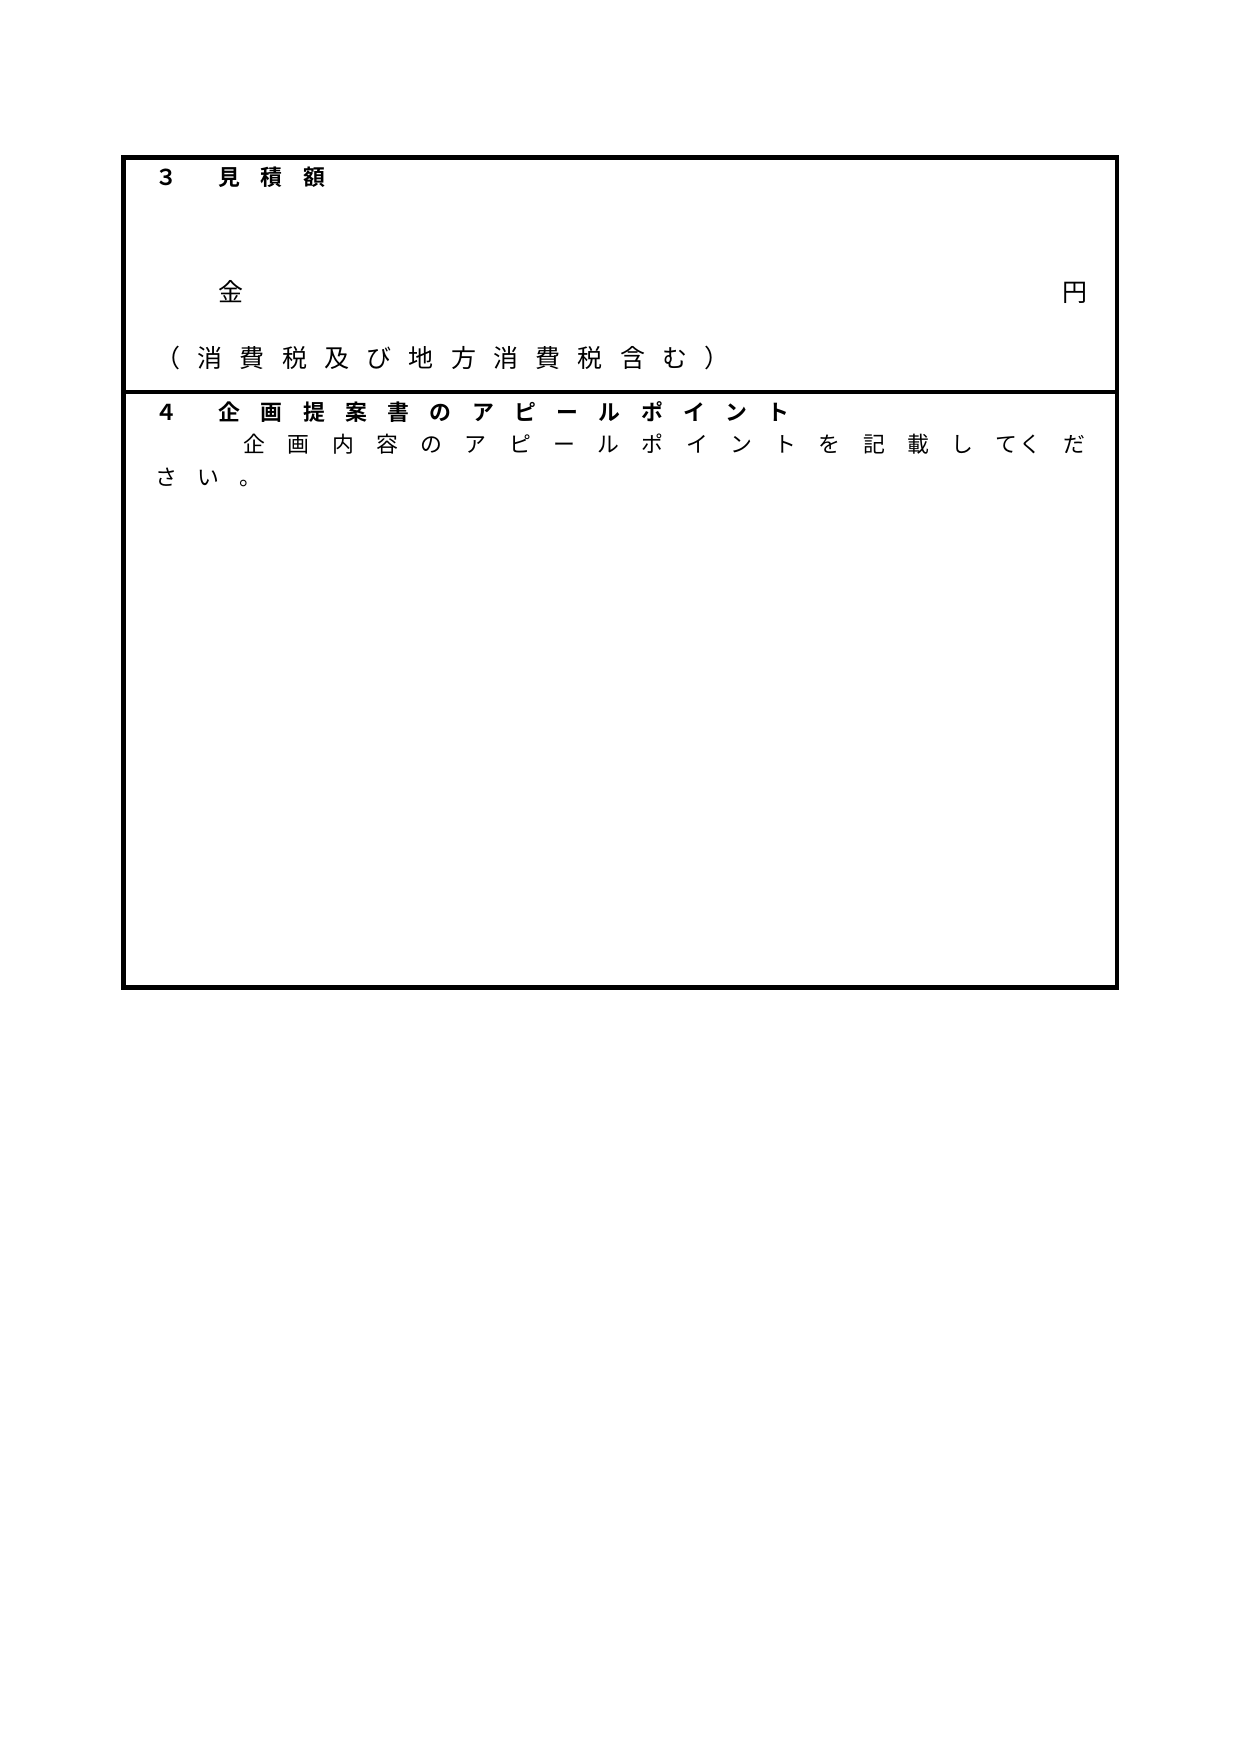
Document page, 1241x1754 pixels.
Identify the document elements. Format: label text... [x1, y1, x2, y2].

table_cell ３ 見積額 金 円（消費税及び地方消費税含む） [126, 160, 1115, 389]
table_cell ４ 企画提案書のアピールポイント 企画内容のアピールポイントを記載してください。 [126, 394, 1115, 985]
